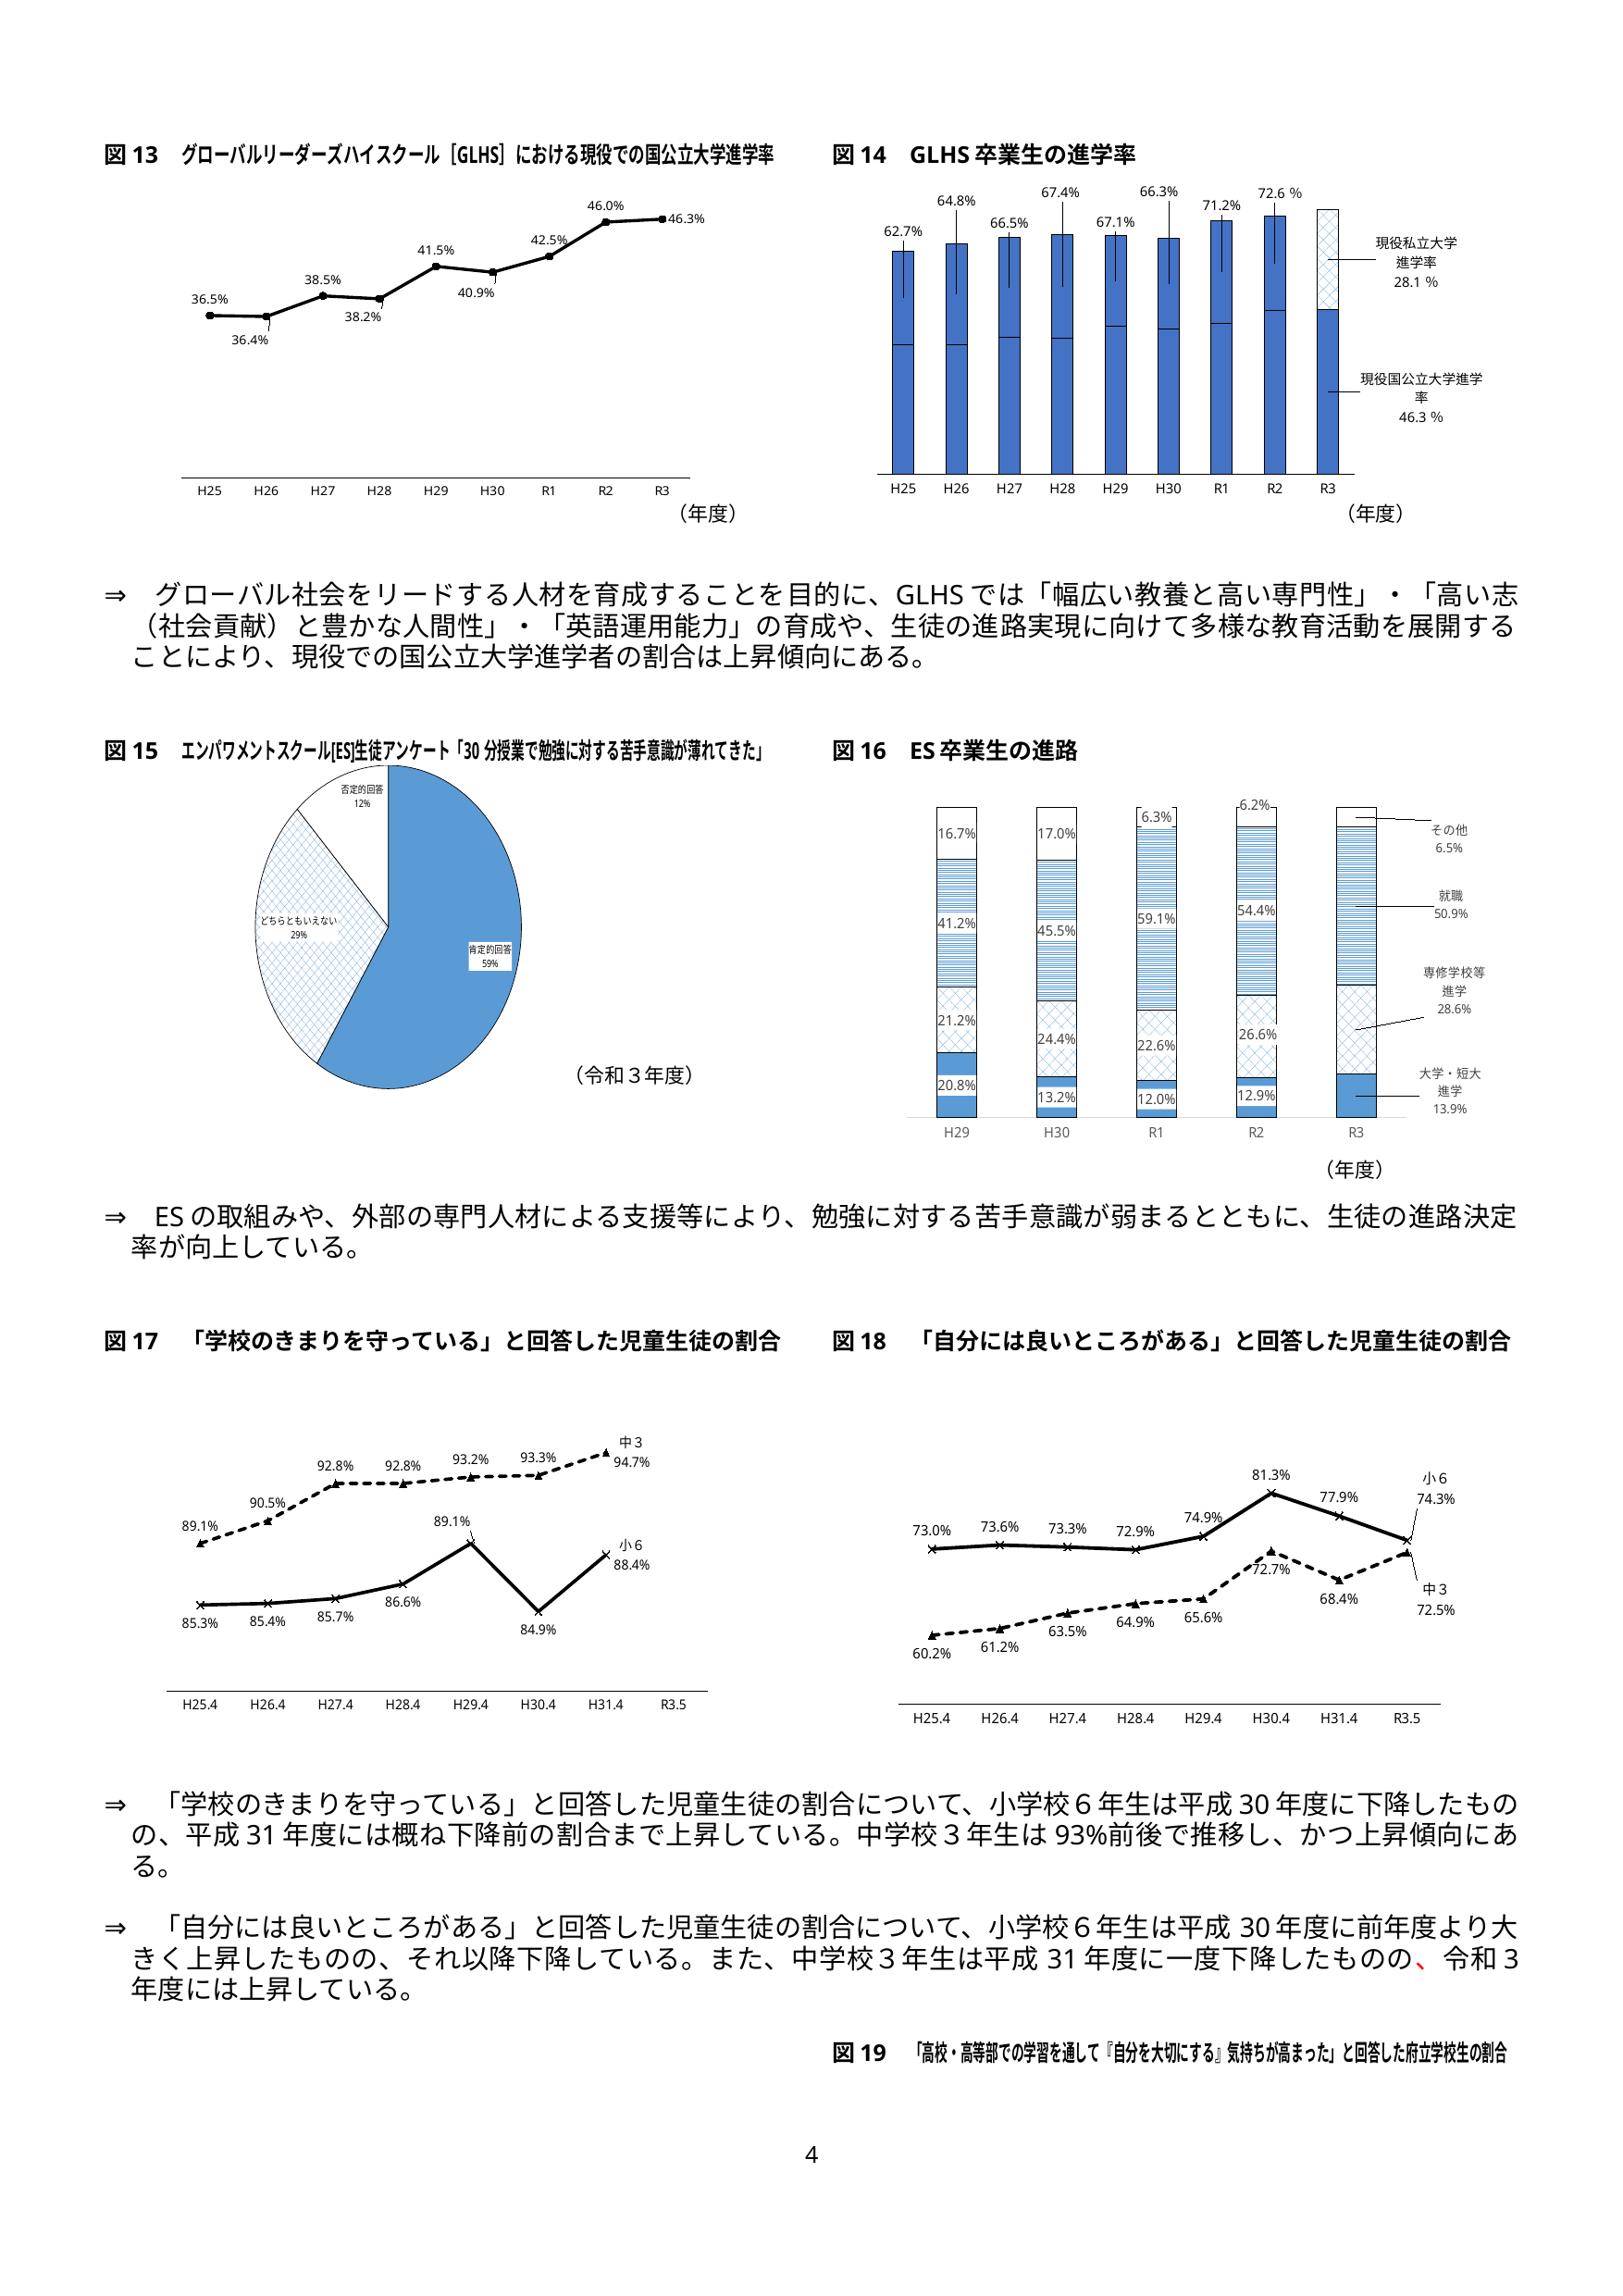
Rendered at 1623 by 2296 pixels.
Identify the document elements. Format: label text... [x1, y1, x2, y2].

text 図19 「高校・高等部での学習を通して『自分を大切にする』気持ちが高まった」と回答した府立学校生の割合 [832, 2037, 1518, 2067]
text ⇒ グローバル社会をリードする人材を育成することを目的に、GLHSでは「幅広い教養と高い専門性」・「高い志（社会貢献）と豊かな人間性」・「英語運用能力」の育成や、生徒の進路実現に向けて多様な教育活動を展開することにより、現役での国公立大学進学者の割合は上昇傾向にある。 [104, 580, 1518, 673]
text 図15 エンパワメントスクール[ES]生徒アンケート「30分授業で勉強に対する苦手意識が薄れてきた」 [104, 735, 791, 765]
text 図18 「自分には良いところがある」と回答した児童生徒の割合 [832, 1325, 1518, 1356]
text ⇒ 「学校のきまりを守っている」と回答した児童生徒の割合について、小学校６年生は平成30年度に下降したものの、平成31年度には概ね下降前の割合まで上昇している。中学校３年生は93%前後で推移し、かつ上昇傾向にある。 [104, 1790, 1518, 1882]
text 図13 グローバルリーダーズハイスクール［GLHS］における現役での国公立大学進学率 [104, 139, 791, 169]
text ⇒ ESの取組みや、外部の専門人材による支援等により、勉強に対する苦手意識が弱まるとともに、生徒の進路決定率が向上している。 [104, 1201, 1518, 1263]
text ⇒ 「自分には良いところがある」と回答した児童生徒の割合について、小学校６年生は平成30年度に前年度より大きく上昇したものの、それ以降下降している。また、中学校３年生は平成31年度に一度下降したものの、令和3年度には上昇している。 [104, 1913, 1518, 2005]
text 図16 ES卒業生の進路 [832, 735, 1518, 765]
text 図14 GLHS卒業生の進学率 [832, 139, 1518, 169]
text 図17 「学校のきまりを守っている」と回答した児童生徒の割合 [104, 1325, 791, 1356]
